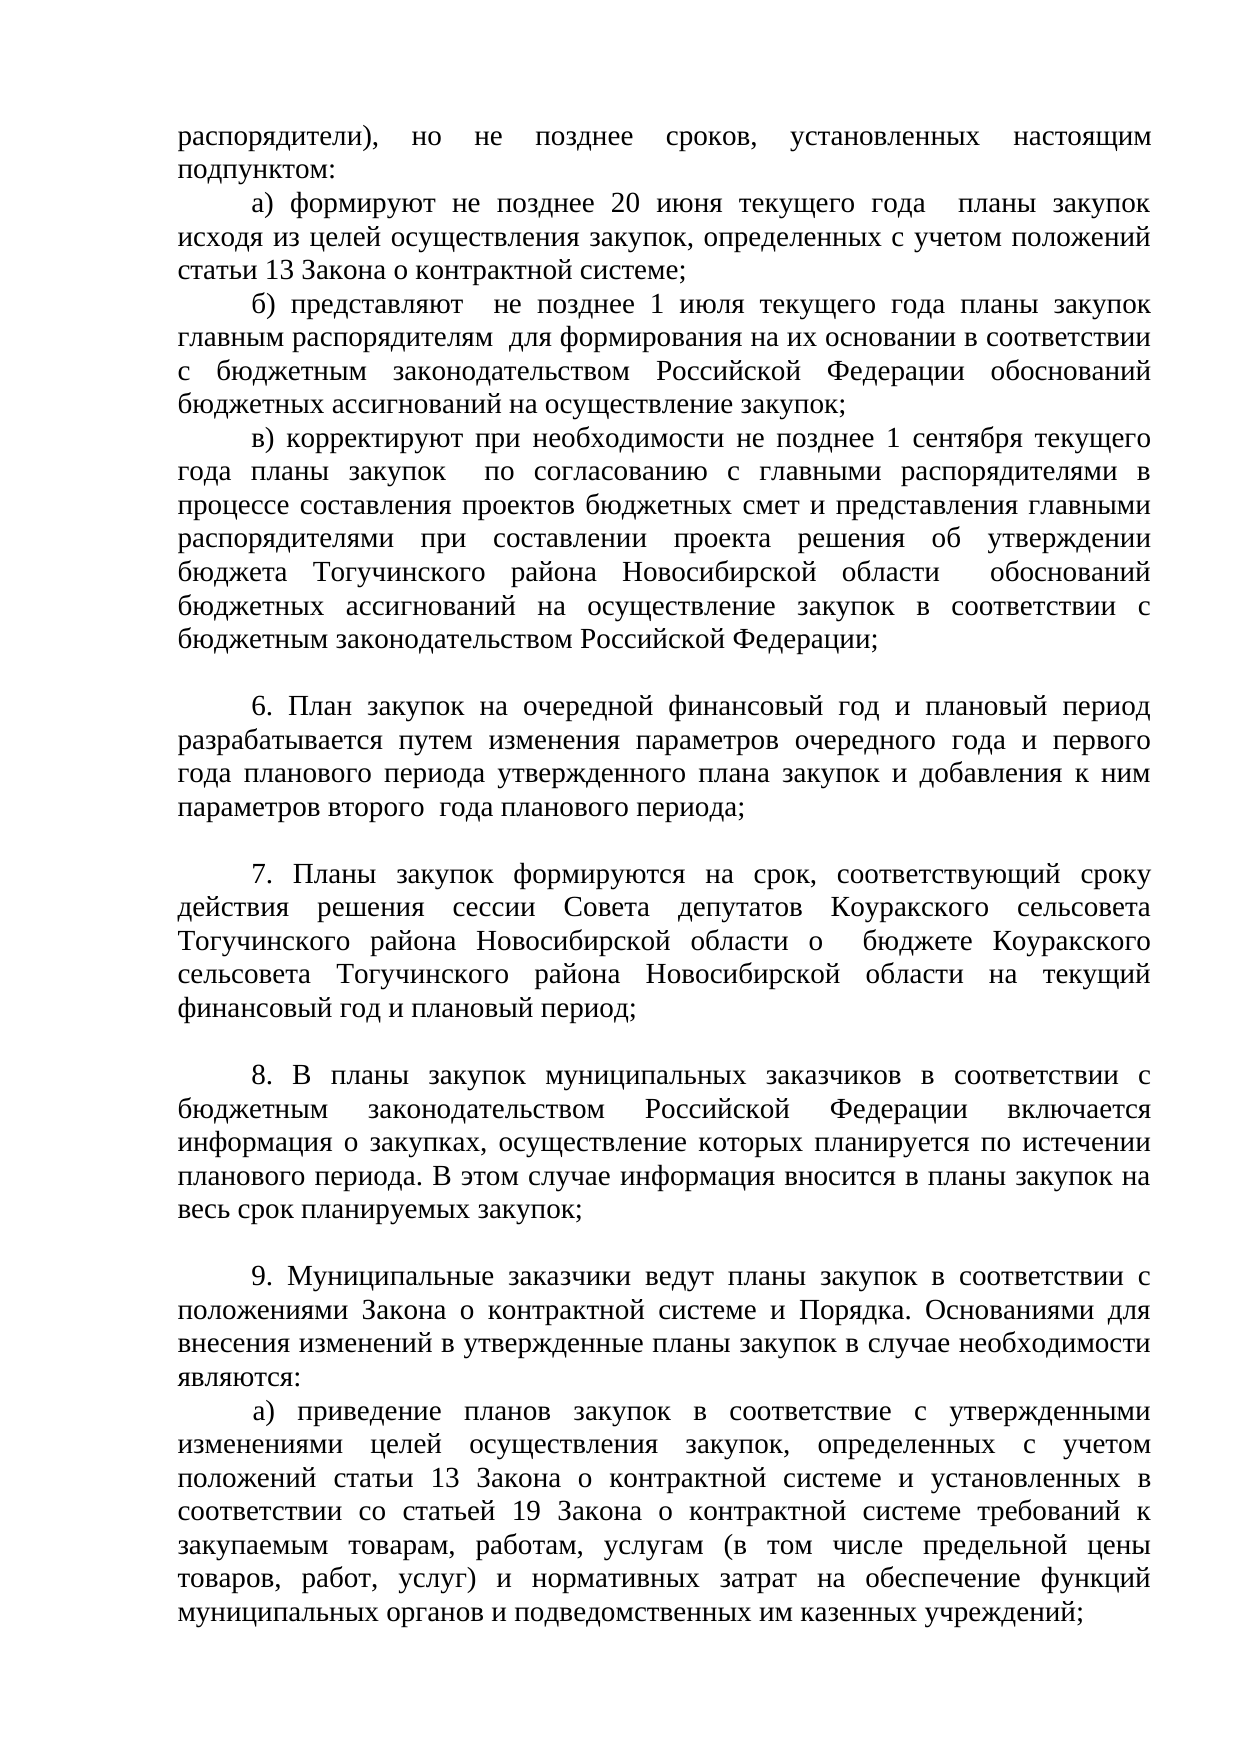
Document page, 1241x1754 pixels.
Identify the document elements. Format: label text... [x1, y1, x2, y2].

text 7. Планы закупок формируются на срок, соответствующий сроку действия решения сессии Совета депутатов Коуракского сельсовета Тогучинского района Новосибирской области о бюджете Коуракского сельсовета Тогучинского района Новосибирской области на текущий финансовый год и плановый период; [177, 856, 1152, 1024]
text 9. Муниципальные заказчики ведут планы закупок в соответствии с положениями Закона о контрактной системе и Порядка. Основаниями для внесения изменений в утвержденные планы закупок в случае необходимости являются: [177, 1258, 1152, 1393]
text а) формируют не позднее 20 июня текущего года планы закупок исходя из целей осуществления закупок, определенных с учетом положений статьи 13 Закона о контрактной системе; [177, 185, 1152, 286]
text 6. План закупок на очередной финансовый год и плановый период разрабатывается путем изменения параметров очередного года и первого года планового периода утвержденного плана закупок и добавления к ним параметров второго года планового периода; [177, 688, 1152, 822]
text в) корректируют при необходимости не позднее 1 сентября текущего года планы закупок по согласованию с главными распорядителями в процессе составления проектов бюджетных смет и представления главными распорядителями при составлении проекта решения об утверждении бюджета Тогучинского района Новосибирской области обоснований бюджетных ассигнований на осуществление закупок в соответствии с бюджетным законодательством Российской Федерации; [177, 420, 1152, 655]
text 8. В планы закупок муниципальных заказчиков в соответствии с бюджетным законодательством Российской Федерации включается информация о закупках, осуществление которых планируется по истечении планового периода. В этом случае информация вносится в планы закупок на весь срок планируемых закупок; [177, 1057, 1152, 1225]
text б) представляют не позднее 1 июля текущего года планы закупок главным распорядителям для формирования на их основании в соответствии с бюджетным законодательством Российской Федерации обоснований бюджетных ассигнований на осуществление закупок; [177, 286, 1152, 420]
text а) приведение планов закупок в соответствие с утвержденными изменениями целей осуществления закупок, определенных с учетом положений статьи 13 Закона о контрактной системе и установленных в соответствии со статьей 19 Закона о контрактной системе требований к закупаемым товарам, работам, услугам (в том числе предельной цены товаров, работ, услуг) и нормативных затрат на обеспечение функций муниципальных органов и подведомственных им казенных учреждений; [177, 1393, 1152, 1627]
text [177, 118, 1152, 185]
